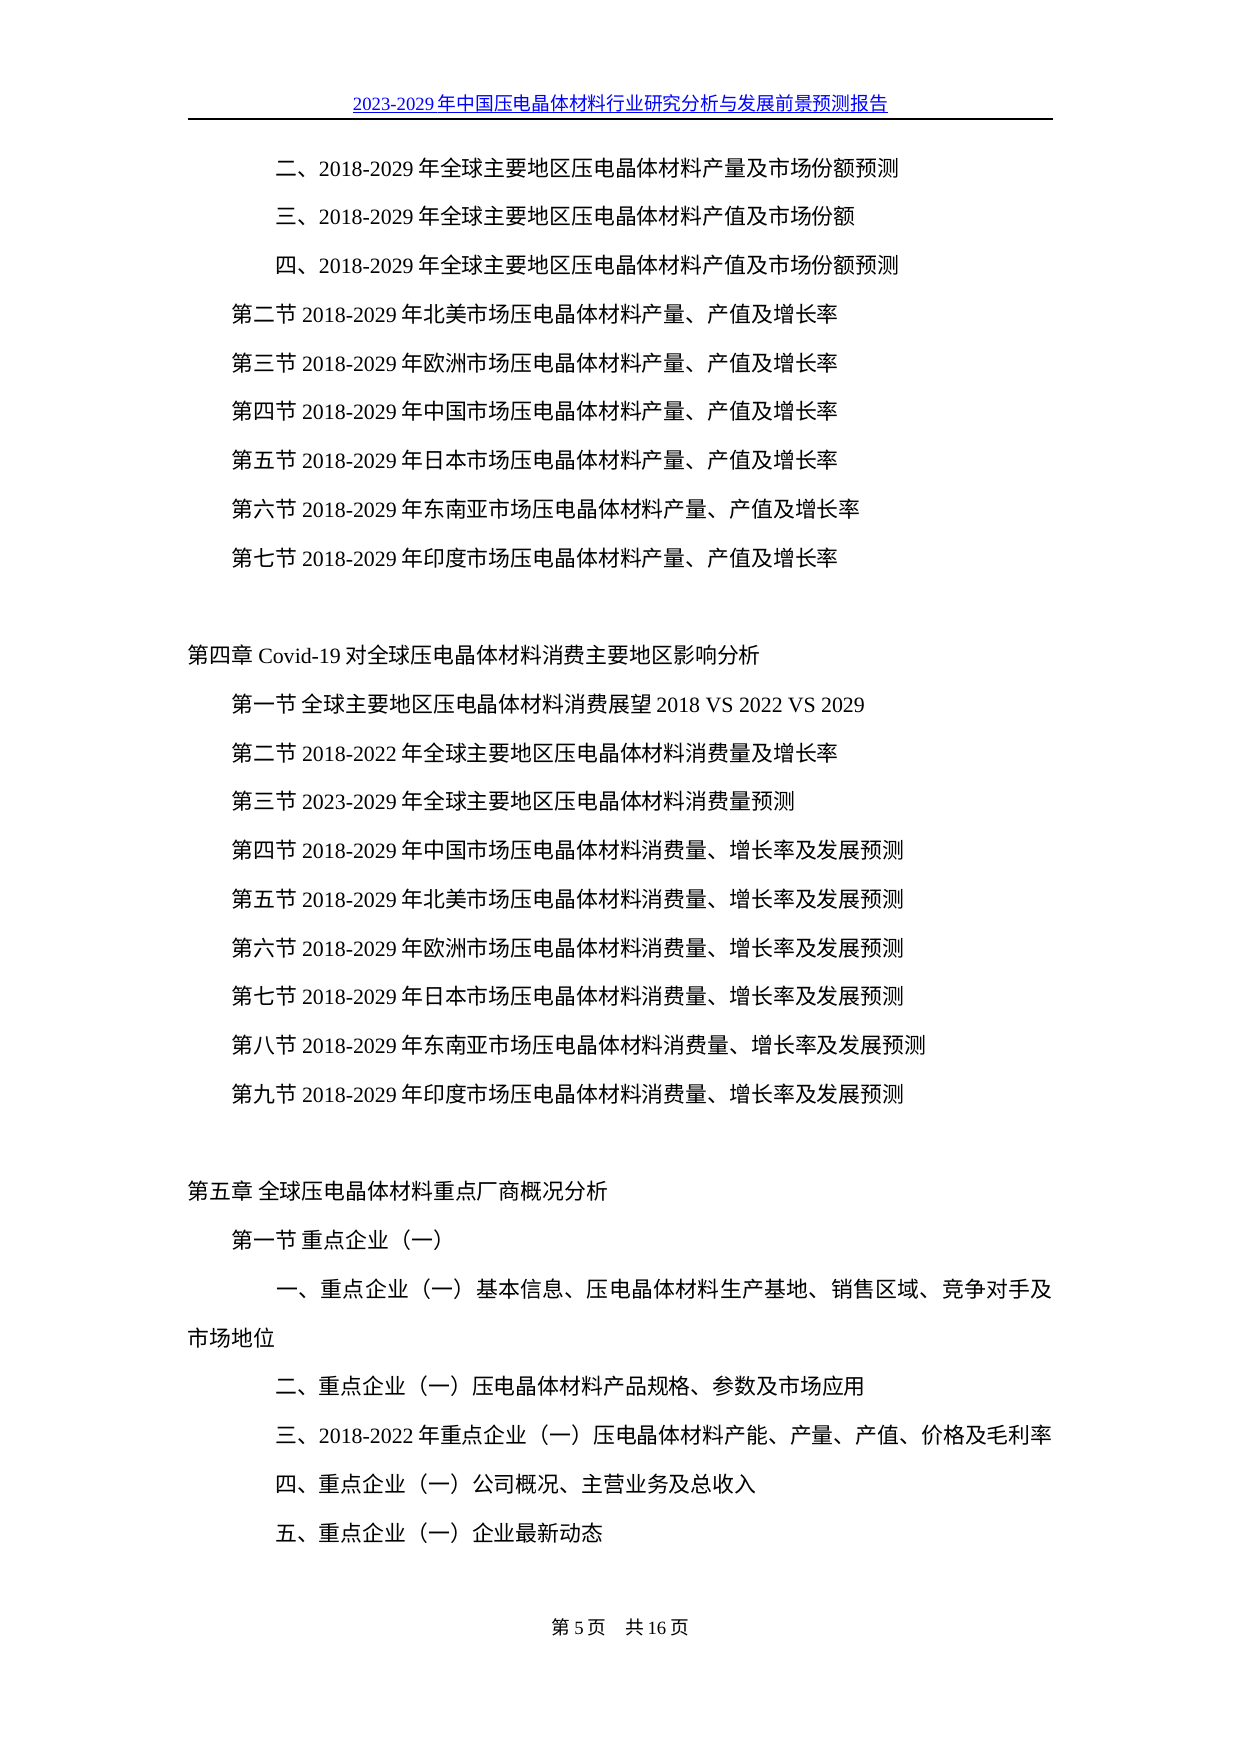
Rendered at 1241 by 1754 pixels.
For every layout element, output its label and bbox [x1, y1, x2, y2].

text [187, 150, 1053, 1548]
